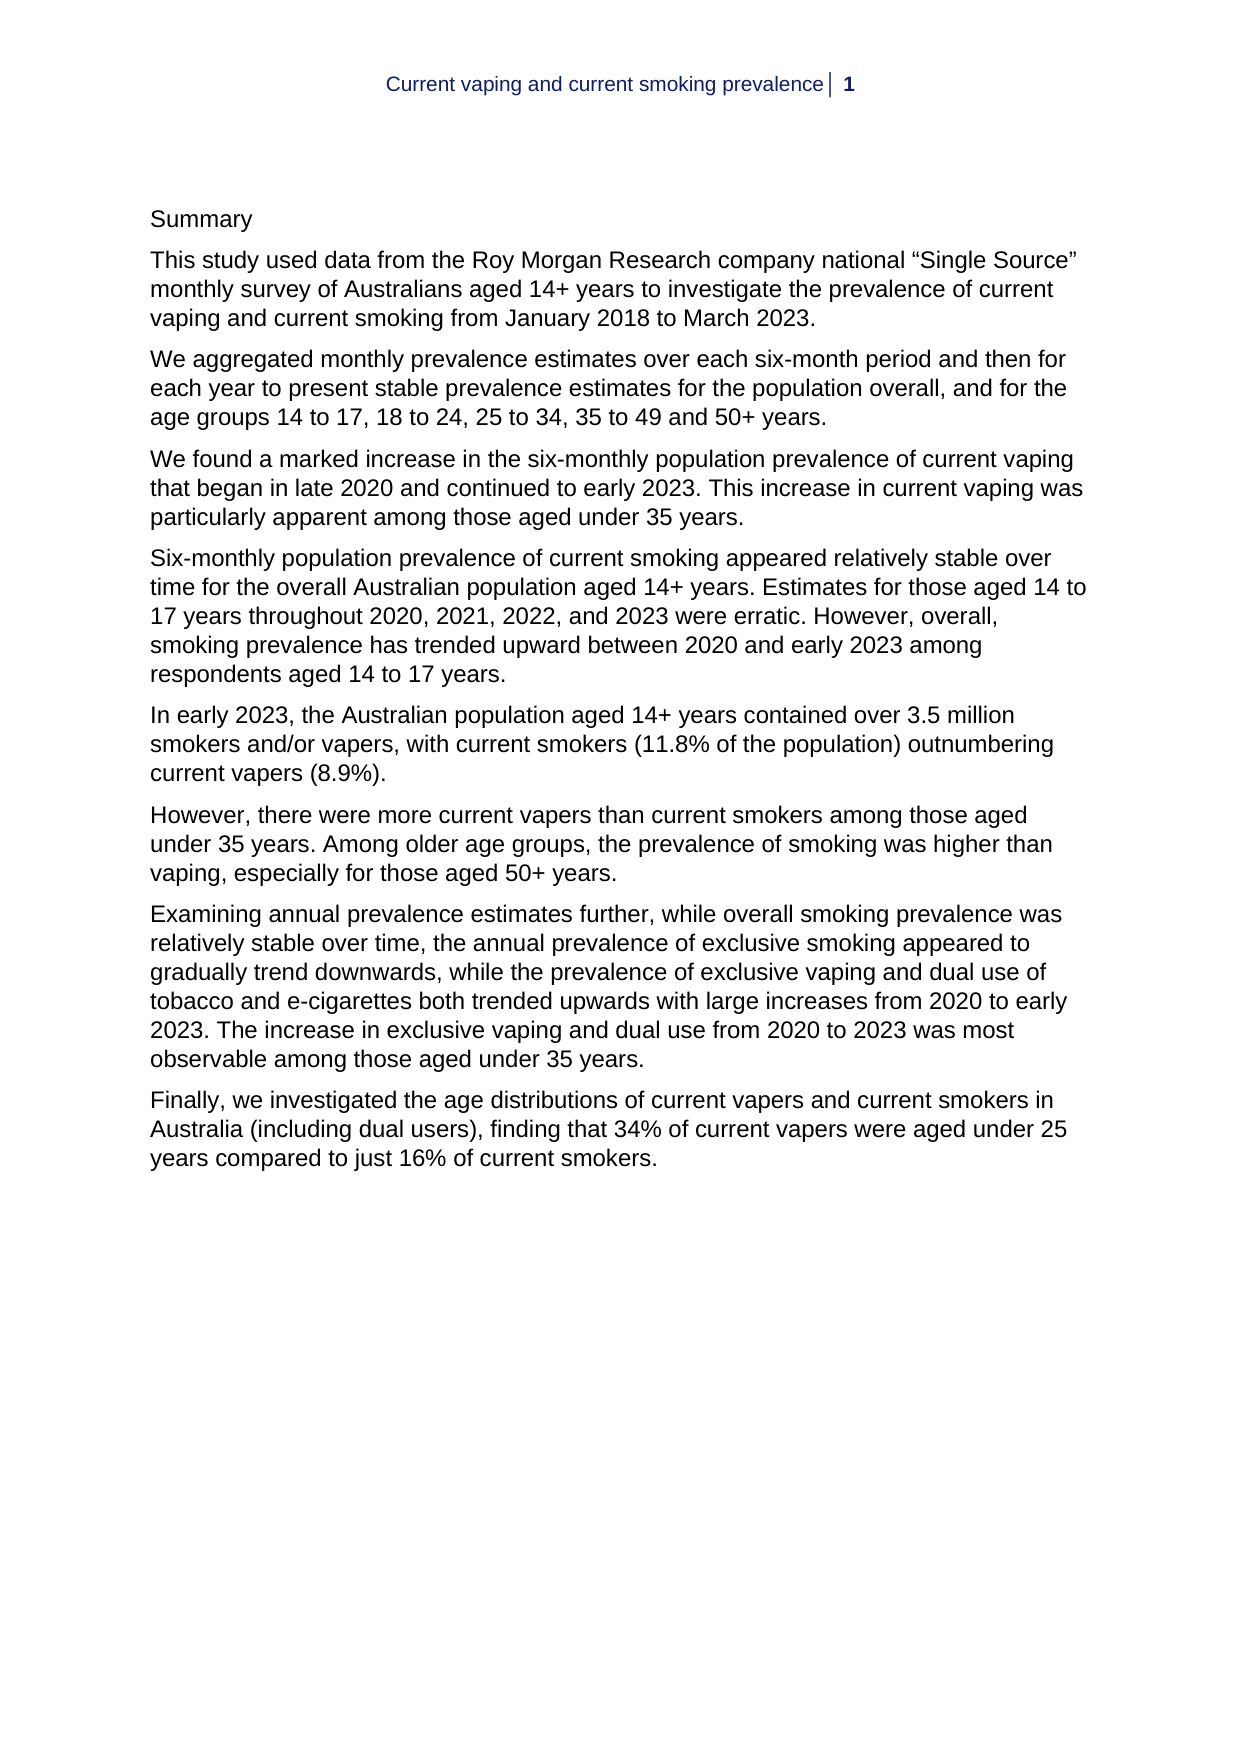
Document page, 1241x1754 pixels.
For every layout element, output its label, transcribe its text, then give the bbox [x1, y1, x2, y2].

text Finally, we investigated the age distributions of current vapers and current smokers in Australia (including dual users), finding that 34% of current vapers were aged under 25 years compared to just 16% of current smokers. [150, 1086, 1090, 1172]
text We found a marked increase in the six-monthly population prevalence of current vaping that began in late 2020 and continued to early 2023. This increase in current vaping was particularly apparent among those aged under 35 years. [150, 445, 1090, 530]
text This study used data from the Roy Morgan Research company national “Single Source” monthly survey of Australians aged 14+ years to investigate the prevalence of current vaping and current smoking from January 2018 to March 2023. [150, 246, 1090, 331]
text In early 2023, the Australian population aged 14+ years contained over 3.5 million smokers and/or vapers, with current smokers (11.8% of the population) outnumbering current vapers (8.9%). [150, 701, 1090, 787]
text Examining annual prevalence estimates further, while overall smoking prevalence was relatively stable over time, the annual prevalence of exclusive smoking appeared to gradually trend downwards, while the prevalence of exclusive vaping and dual use of tobacco and e-cigarettes both trended upwards with large increases from 2020 to early 2023. The increase in exclusive vaping and dual use from 2020 to 2023 was most observable among those aged under 35 years. [150, 900, 1090, 1072]
text We aggregated monthly prevalence estimates over each six-month period and then for each year to present stable prevalence estimates for the population overall, and for the age groups 14 to 17, 18 to 24, 25 to 34, 35 to 49 and 50+ years. [150, 345, 1090, 431]
subtitle Summary [150, 204, 1090, 232]
text However, there were more current vapers than current smokers among those aged under 35 years. Among older age groups, the prevalence of smoking was higher than vaping, especially for those aged 50+ years. [150, 801, 1090, 886]
text Six-monthly population prevalence of current smoking appeared relatively stable over time for the overall Australian population aged 14+ years. Estimates for those aged 14 to 17 years throughout 2020, 2021, 2022, and 2023 were erratic. However, overall, smoking prevalence has trended upward between 2020 and early 2023 among respondents aged 14 to 17 years. [150, 544, 1090, 687]
